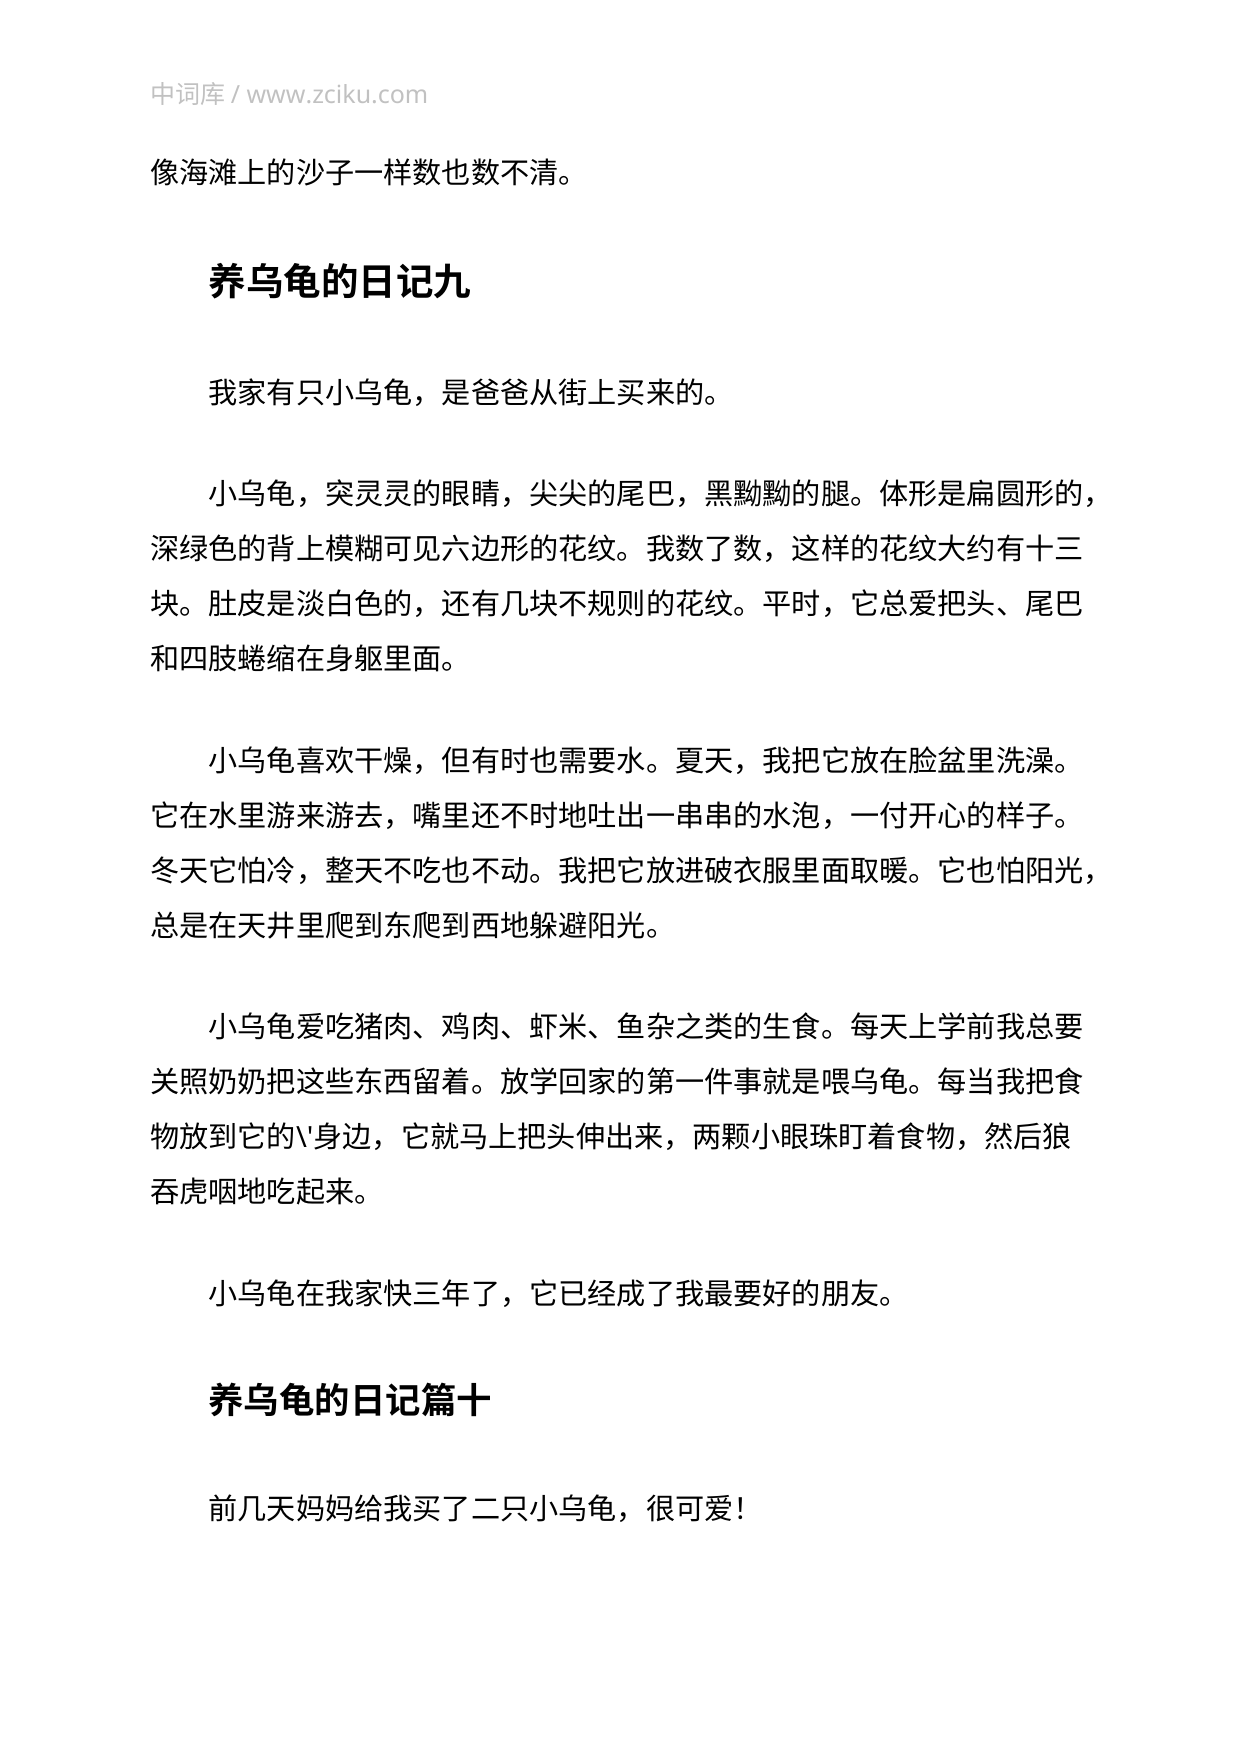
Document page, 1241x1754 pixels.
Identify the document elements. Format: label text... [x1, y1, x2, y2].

text 小乌龟在我家快三年了，它已经成了我最要好的朋友。 [150, 1270, 1090, 1313]
text 小乌龟，突灵灵的眼睛，尖尖的尾巴，黑黝黝的腿。体形是扁圆形的，深绿色的背上模糊可见六边形的花纹。我数了数，这样的花纹大约有十三块。肚皮是淡白色的，还有几块不规则的花纹。平时，它总爱把头、尾巴和四肢蜷缩在身躯里面。 [150, 471, 1090, 678]
text 养乌龟的日记篇十 [150, 1372, 1090, 1423]
text 我家有只小乌龟，是爸爸从街上买来的。 [150, 369, 1090, 411]
text 前几天妈妈给我买了二只小乌龟，很可爱！ [150, 1486, 1090, 1528]
text 小乌龟喜欢干燥，但有时也需要水。夏天，我把它放在脸盆里洗澡。它在水里游来游去，嘴里还不时地吐出一串串的水泡，一付开心的样子。冬天它怕冷，整天不吃也不动。我把它放进破衣服里面取暖。它也怕阳光，总是在天井里爬到东爬到西地躲避阳光。 [150, 737, 1090, 944]
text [150, 150, 1090, 192]
text 小乌龟爱吃猪肉、鸡肉、虾米、鱼杂之类的生食。每天上学前我总要关照奶奶把这些东西留着。放学回家的第一件事就是喂乌龟。每当我把食物放到它的\'身边，它就马上把头伸出来，两颗小眼珠盯着食物，然后狼吞虎咽地吃起来。 [150, 1004, 1090, 1211]
text 养乌龟的日记九 [150, 252, 1090, 306]
